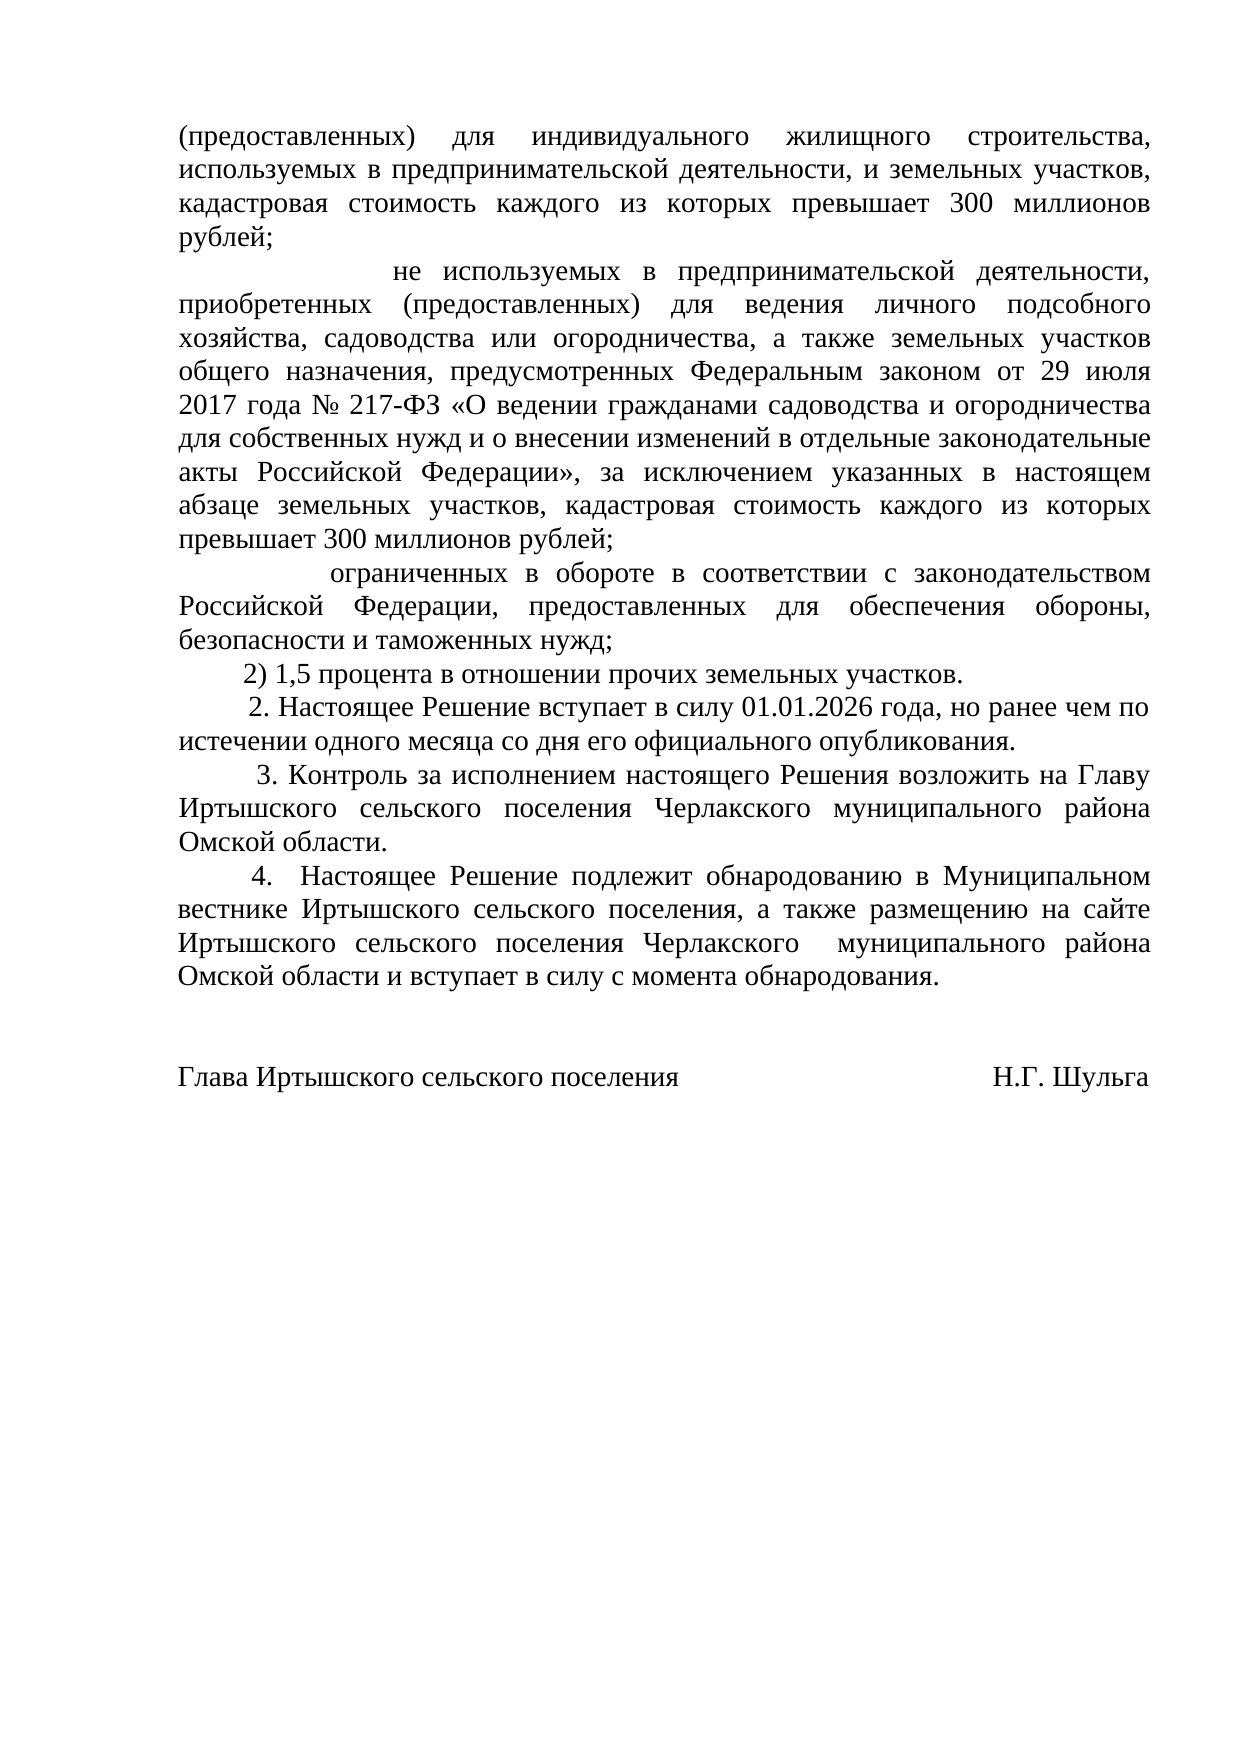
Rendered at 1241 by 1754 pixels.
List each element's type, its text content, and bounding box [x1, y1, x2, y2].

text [177, 118, 1152, 252]
text не используемых в предпринимательской деятельности, приобретенных (предоставленных) для ведения личного подсобного хозяйства, садоводства или огородничества, а также земельных участков общего назначения, предусмотренных Федеральным законом от 29 июля 2017 года № 217-ФЗ «О ведении гражданами садоводства и огородничества для собственных нужд и о внесении изменений в отдельные законодательные акты Российской Федерации», за исключением указанных в настоящем абзаце земельных участков, кадастровая стоимость каждого из которых превышает 300 миллионов рублей; [177, 253, 1152, 554]
text 2. Настоящее Решение вступает в силу 01.01.2026 года, но ранее чем по истечении одного месяца со дня его официального опубликования. [177, 689, 1152, 757]
text 4. Настоящее Решение подлежит обнародованию в Муниципальном вестнике Иртышского сельского поселения, а также размещению на сайте Иртышского сельского поселения Черлакского муниципального района Омской области и вступает в силу с момента обнародования. [177, 858, 1152, 992]
text 3. Контроль за исполнением настоящего Решения возложить на Главу Иртышского сельского поселения Черлакского муниципального района Омской области. [177, 757, 1152, 858]
text 2) 1,5 процента в отношении прочих земельных участков. [177, 656, 1152, 689]
text Глава Иртышского сельского поселения Н.Г. Шульга [177, 1059, 1152, 1093]
text ограниченных в обороте в соответствии с законодательством Российской Федерации, предоставленных для обеспечения обороны, безопасности и таможенных нужд; [177, 555, 1152, 655]
